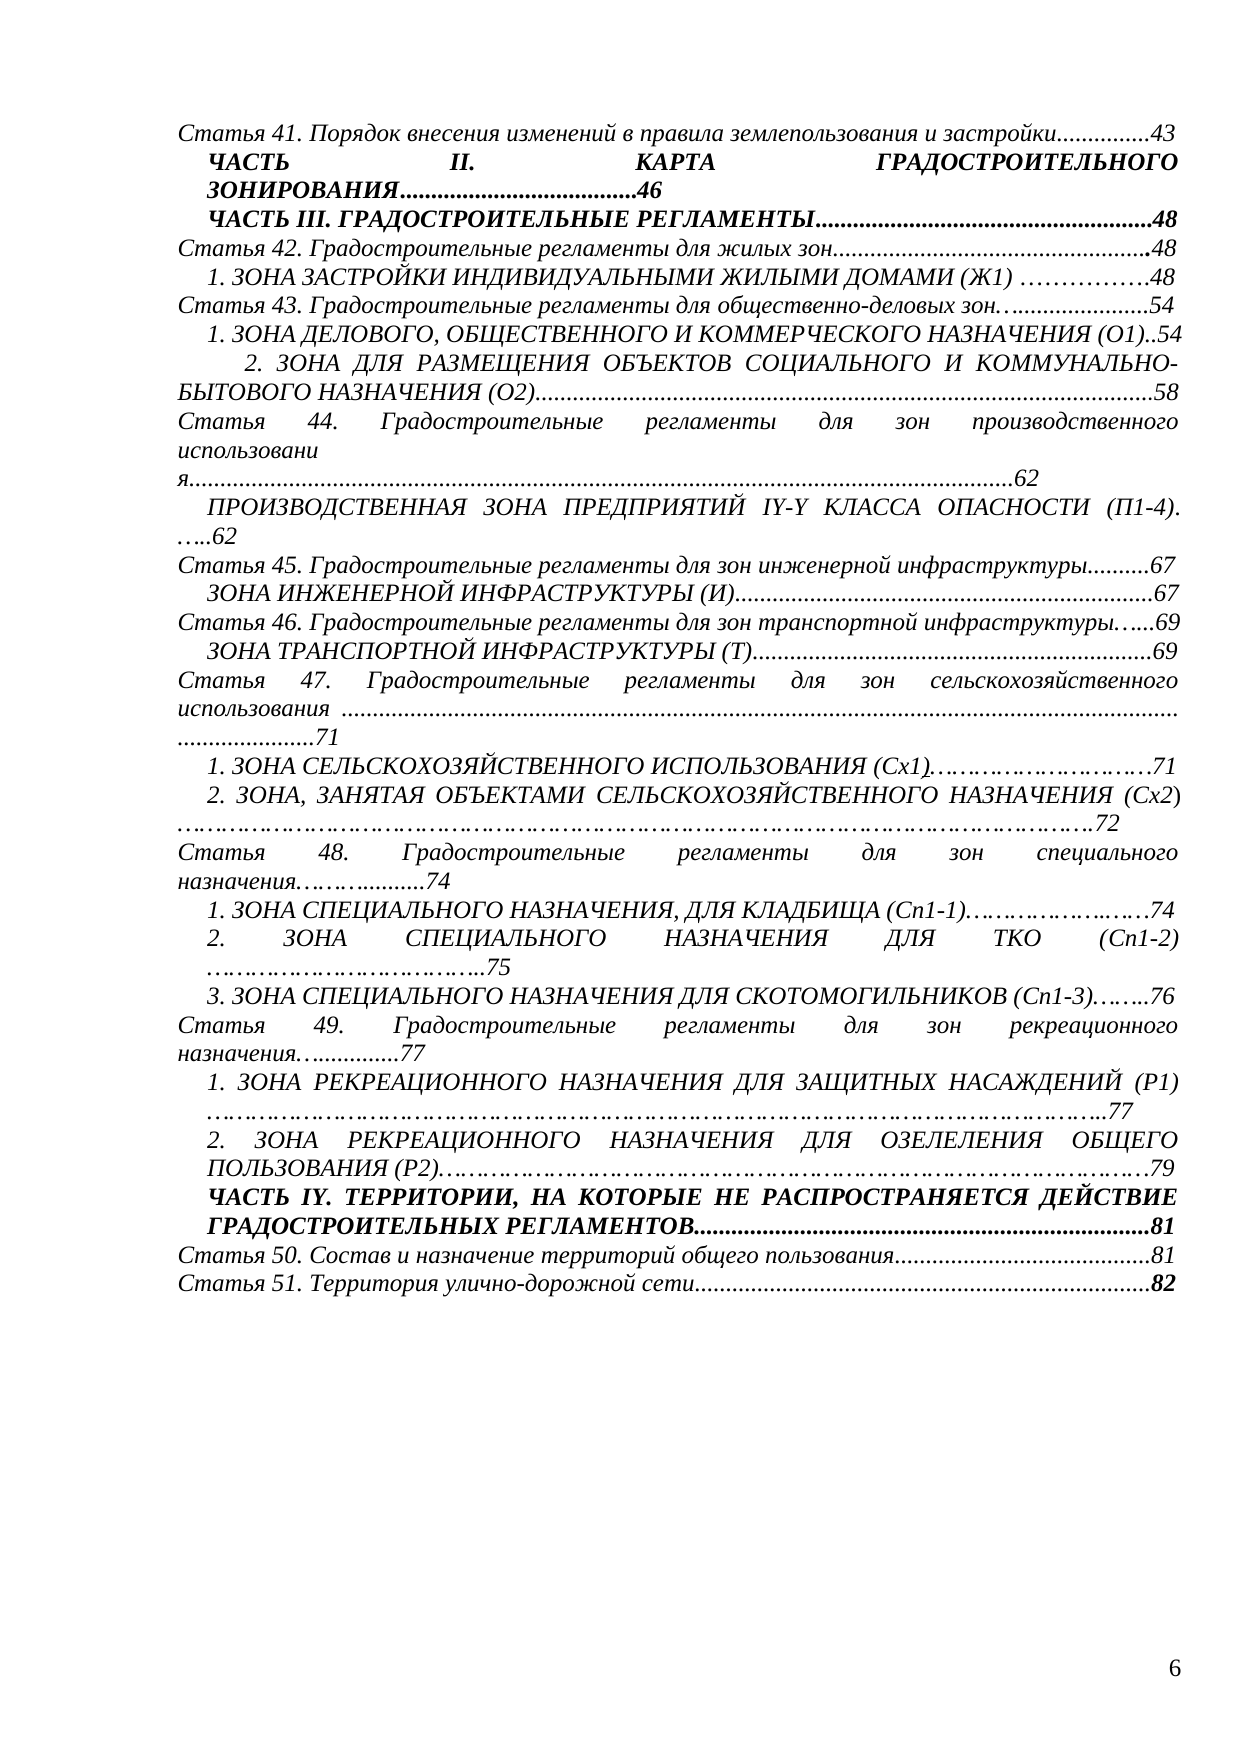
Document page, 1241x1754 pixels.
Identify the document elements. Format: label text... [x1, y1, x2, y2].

text Статья 41. Порядок внесения изменений в правила землепользования и застройки...............43 [177, 118, 1181, 147]
text Статья 42. Градостроительные регламенты для жилых зон...................................................48 [177, 233, 1181, 262]
text Статья 46. градостроительные регламенты для зон транспортной инфраструктуры…...69 [177, 607, 1196, 636]
text Статья 49. градостроительные регламенты для зон рекреационного назначения….............77 [177, 1010, 1181, 1067]
text ЗОНА ИНЖЕНЕРНОЙ ИНФРАСТРУКТУРЫ (И)...................................................................67 [177, 578, 1181, 607]
text 1. ЗОНА ДЕЛОВОГО, ОБЩЕСТВЕННОГО И КОММЕРЧЕСКОГО НАЗНАЧЕНИЯ (О1)..54 [207, 319, 1196, 348]
text 2. ЗОНА специального назначениЯ для ТКО (Сп1-2) ………………………………..75 [207, 923, 1181, 981]
text ЗОНА транспортной ИНФРАСТРУКТУРЫ (Т)................................................................69 [177, 636, 1181, 665]
text часть IY. Территории, на которые не распространяется ДЕЙСТВИЕ ГРАДОСТРОИТЕЛЬНЫХ регламентов.........................................................................81 [207, 1182, 1181, 1240]
text ЧАСТЬ II. КАРТА ГРАДОСТРОИТЕЛЬНОГО ЗОНИРОВАНИЯ......................................46 [207, 147, 1181, 204]
text Статья 51. Территория улично-дорожной сети.........................................................................82 [177, 1268, 1181, 1297]
text Статья 43. градостроительные регламенты для общественно-деловых зон….....................54 [177, 291, 1181, 319]
text 2. ЗОНА РЕКРЕАЦИОННОГО НАЗНАЧЕНИЯ для озелеления общего пользования (Р2)……………………………………………………………………………………79 [207, 1125, 1181, 1182]
text 1. ЗОНА РЕКРЕАЦИОННОГО НАЗНАЧЕНИЯ для защитных НАСАЖДЕНИЙ (Р1)…………………………………………………………………………………………………………..77 [207, 1067, 1181, 1125]
text ПРОИЗВОДСТВЕННая ЗОНА предприятий IY-Y класса опасности (П1-4).…..62 [177, 492, 1181, 550]
text 2. ЗОНА, ЗАНЯТАЯ ОБЪЕКТАМИ сельскохозяйственного назначения (Сх2)…………………………………………………………………………………………………………….72 [177, 780, 1181, 837]
text ЧАСТЬ III. ГРАДОСТРОИТЕЛЬНЫЕ РЕГЛАМЕНТЫ......................................................48 [207, 204, 1181, 233]
text Статья 45. градостроительные регламенты для зон инженерной инфраструктуры..........67 [177, 550, 1181, 578]
text Статья 47. градостроительные регламенты для зон сельскохозяйственного использования ............................................................................................................................................................71 [177, 665, 1181, 751]
text 1. ЗОНА специального назначениЯ, для кладбища (Сп1-1)……………….……74 [207, 895, 1181, 923]
text 1. ЗОНА сельскохозяйственного использования (Сх1)…………………………71 [177, 751, 1181, 780]
text 3. ЗОНА СПЕЦИАЛЬНОГО НАЗНАЧЕНИЯ ДЛЯ СКОТОМОГИЛЬНИКОВ (Сп1-3)……..76 [207, 981, 1196, 1010]
text Статья 44. Градостроительные регламенты для зон производственного использования....................................................................................................................................62 [177, 406, 1181, 492]
text Статья 48. градостроительные регламенты для зон специального назначения………..........74 [177, 837, 1181, 895]
text 2. ЗОНА ДЛЯ размещения объектов социального и коммунально-бытового назначения (О2)...................................................................................................58 [177, 348, 1181, 406]
text Статья 50. Состав и назначение территорий общего пользования.........................................81 [177, 1240, 1181, 1268]
text 1. ЗОНА ЗАСТРОЙКИ ИНДИВИДУАЛЬНЫМИ ЖИЛЫМИ ДОМАМИ (Ж1) …………….48 [207, 262, 1181, 291]
